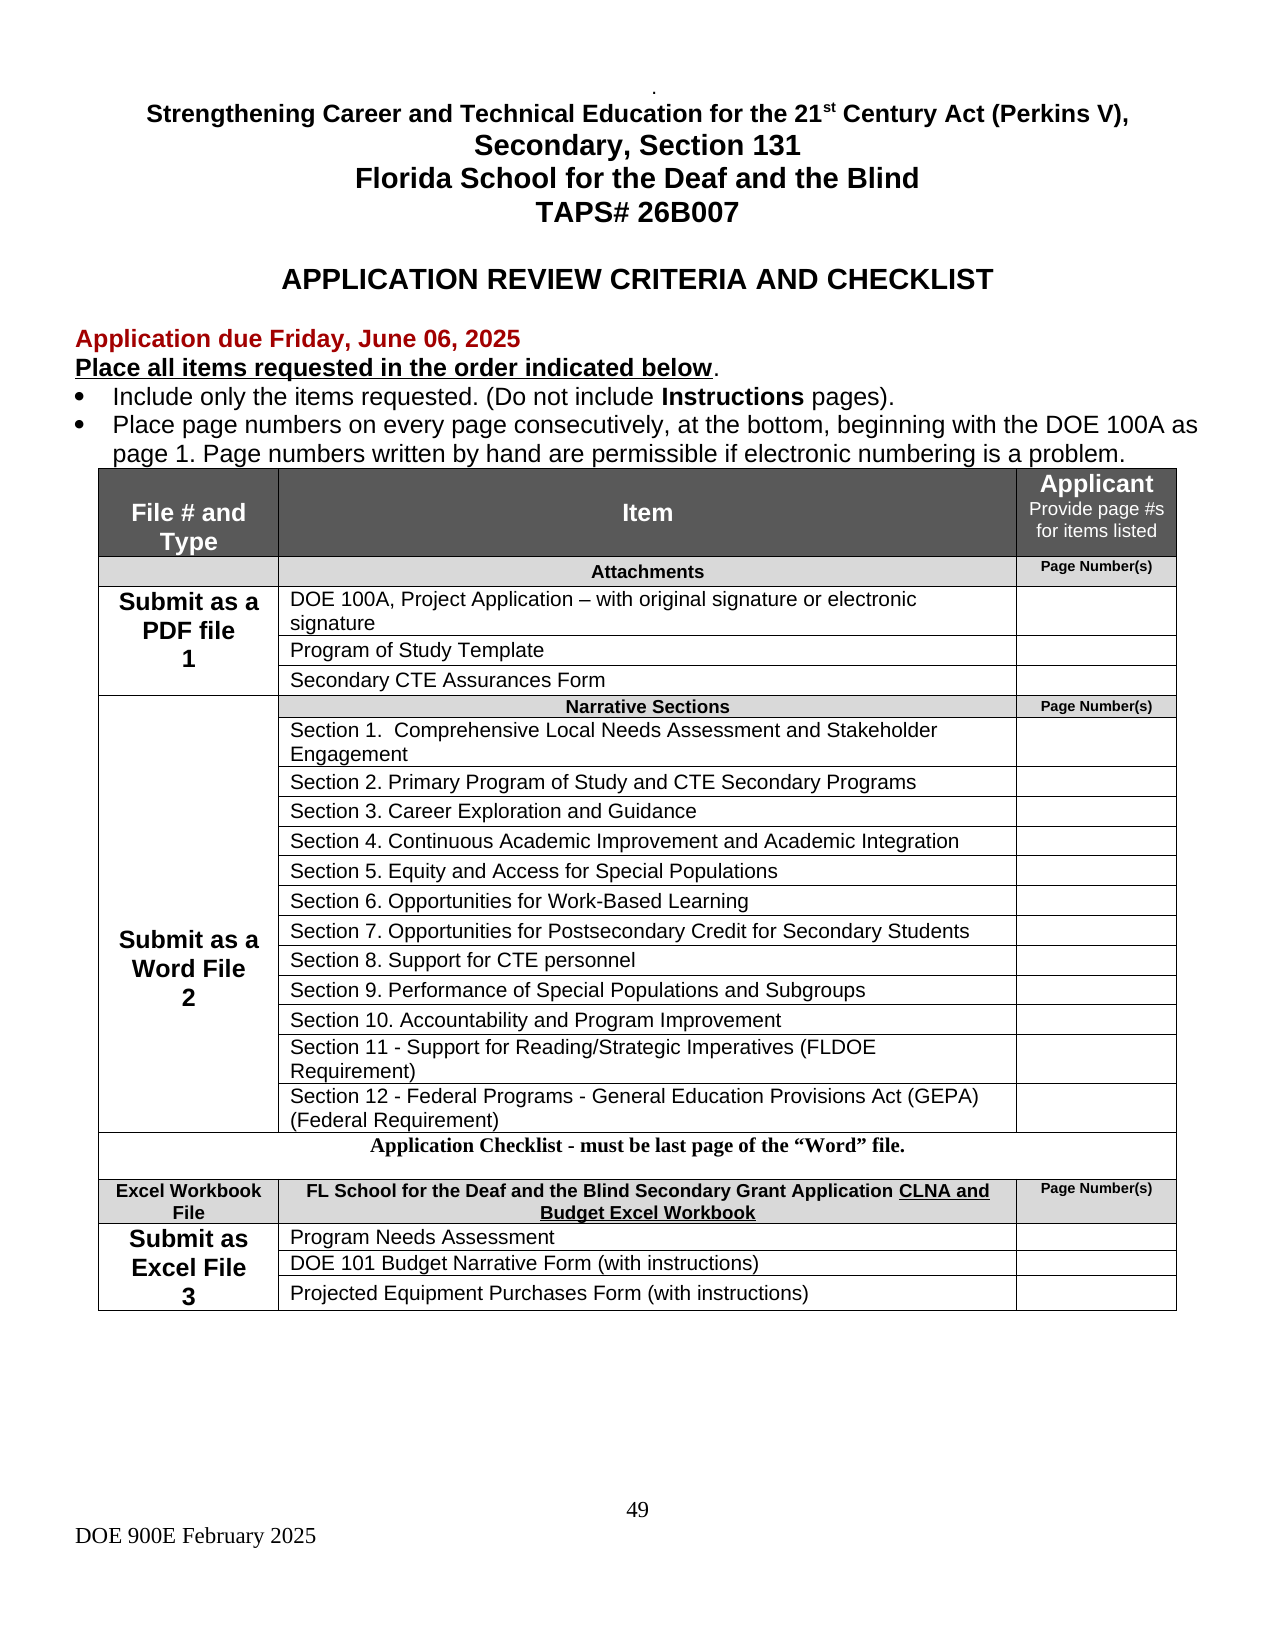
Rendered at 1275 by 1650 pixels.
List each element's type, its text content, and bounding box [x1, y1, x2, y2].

table_cell Section 4. Continuous Academic Improvement and Academic Integration [279, 827, 1016, 855]
table_cell DOE 101 Budget Narrative Form (with instructions) [279, 1251, 1016, 1275]
table_cell Page Number(s) [1017, 696, 1176, 717]
table_cell [1017, 1035, 1176, 1083]
table_cell Submit as a PDF file 1 [99, 587, 278, 694]
table_cell Page Number(s) [1017, 557, 1176, 586]
table_cell [1017, 666, 1176, 694]
table_cell Secondary CTE Assurances Form [279, 666, 1016, 694]
table_cell Application Checklist - must be last page of the “Word” file. [99, 1133, 1176, 1179]
table_cell FL School for the Deaf and the Blind Secondary Grant Application CLNA and Budget Excel Workbook [279, 1180, 1016, 1223]
table_cell [1017, 767, 1176, 796]
table_cell Narrative Sections [279, 696, 1016, 717]
text TAPS# 26B007 [75, 195, 1200, 228]
table_header Item [279, 469, 1016, 556]
text Secondary, Section 131 [75, 128, 1200, 161]
table_cell Projected Equipment Purchases Form (with instructions) [279, 1276, 1016, 1310]
table_cell Section 3. Career Exploration and Guidance [279, 797, 1016, 826]
table_cell [1017, 1005, 1176, 1034]
table_cell Section 1. Comprehensive Local Needs Assessment and Stakeholder Engagement [279, 718, 1016, 766]
table_cell [1017, 856, 1176, 885]
table_cell [1017, 718, 1176, 766]
table_cell [1017, 797, 1176, 826]
table_cell Page Number(s) [1017, 1180, 1176, 1223]
table_cell [1017, 1084, 1176, 1132]
list Place page numbers on every page consecutively, at the bottom, beginning with the DOE 100A as page 1. Page numbers written by hand are permissible if electronic numbering is a problem. [75, 411, 1200, 468]
table_cell DOE 100A, Project Application – with original signature or electronic signature [279, 587, 1016, 635]
table_cell [1017, 1251, 1176, 1275]
table_cell [1017, 636, 1176, 665]
table_cell Section 9. Performance of Special Populations and Subgroups [279, 976, 1016, 1004]
table_cell Excel Workbook File [99, 1180, 278, 1223]
table_cell Attachments [279, 557, 1016, 586]
table_cell [1017, 916, 1176, 945]
table_cell Section 2. Primary Program of Study and CTE Secondary Programs [279, 767, 1016, 796]
table_cell [1017, 1224, 1176, 1250]
table_cell Section 7. Opportunities for Postsecondary Credit for Secondary Students [279, 916, 1016, 945]
table_cell Section 10. Accountability and Program Improvement [279, 1005, 1016, 1034]
text APPLICATION REVIEW CRITERIA AND CHECKLIST [75, 262, 1200, 295]
list Include only the items requested. (Do not include Instructions pages). [75, 382, 1200, 411]
text Place all items requested in the order indicated below. [75, 353, 1200, 382]
table_cell [1017, 1276, 1176, 1310]
table_cell [1017, 587, 1176, 635]
table_cell Section 5. Equity and Access for Special Populations [279, 856, 1016, 885]
table_cell Section 8. Support for CTE personnel [279, 946, 1016, 974]
text Application due Friday, June 06, 2025 [66, 324, 1200, 353]
table_cell [1017, 946, 1176, 974]
table_cell [1017, 827, 1176, 855]
text Florida School for the Deaf and the Blind [75, 161, 1200, 195]
table_cell Section 12 - Federal Programs - General Education Provisions Act (GEPA) (Federal Requirement) [279, 1084, 1016, 1132]
text Strengthening Career and Technical Education for the 21st Century Act (Perkins V), [75, 99, 1200, 128]
table_cell Program Needs Assessment [279, 1224, 1016, 1250]
table_cell Section 11 - Support for Reading/Strategic Imperatives (FLDOE Requirement) [279, 1035, 1016, 1083]
table_cell Section 6. Opportunities for Work-Based Learning [279, 886, 1016, 915]
table_cell [1017, 976, 1176, 1004]
table_cell Submit as a Word File 2 [99, 696, 278, 1132]
table_header Applicant Provide page #s for items listed [1017, 469, 1176, 556]
table_header File # and Type [99, 469, 278, 556]
table_cell Submit as Excel File 3 [99, 1224, 278, 1310]
table_cell [99, 557, 278, 586]
table_cell [1017, 886, 1176, 915]
table_cell Program of Study Template [279, 636, 1016, 665]
